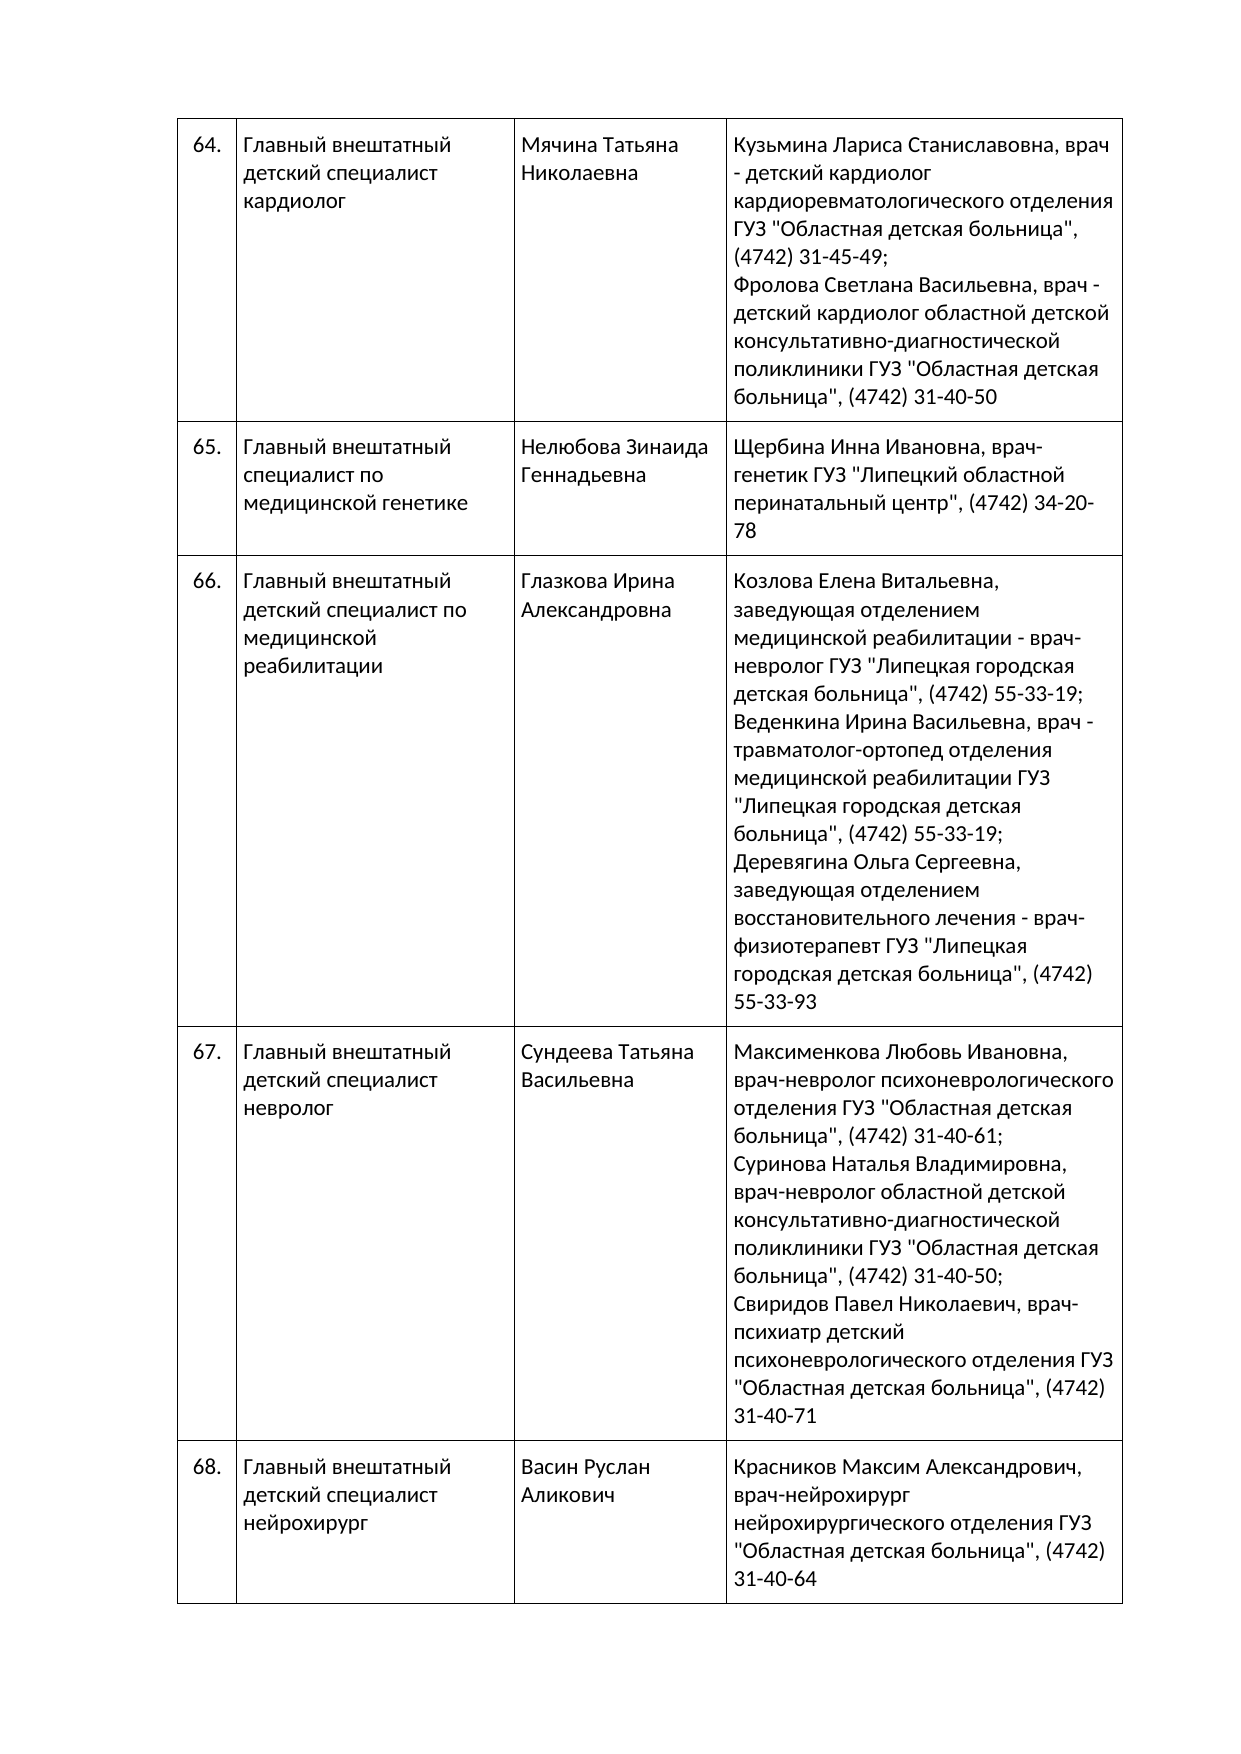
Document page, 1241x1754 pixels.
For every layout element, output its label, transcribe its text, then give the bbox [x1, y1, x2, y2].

table_cell Кузьмина Лариса Станиславовна, врач - детский кардиолог кардиоревматологического отделения ГУЗ "Областная детская больница", (4742) 31-45-49; Фролова Светлана Васильевна, врач - детский кардиолог областной детской консультативно-диагностической поликлиники ГУЗ "Областная детская больница", (4742) 31-40-50 [727, 119, 1122, 421]
table_cell Максименкова Любовь Ивановна, врач-невролог психоневрологического отделения ГУЗ "Областная детская больница", (4742) 31-40-61; Суринова Наталья Владимировна, врач-невролог областной детской консультативно-диагностической поликлиники ГУЗ "Областная детская больница", (4742) 31-40-50; Свиридов Павел Николаевич, врач-психиатр детский психоневрологического отделения ГУЗ "Областная детская больница", (4742) 31-40-71 [727, 1027, 1122, 1440]
table_cell Глазкова Ирина Александровна [515, 556, 726, 1026]
table_cell Васин Руслан Аликович [515, 1441, 726, 1603]
table_cell 68. [178, 1441, 236, 1603]
table_cell Козлова Елена Витальевна, заведующая отделением медицинской реабилитации - врач-невролог ГУЗ "Липецкая городская детская больница", (4742) 55-33-19; Веденкина Ирина Васильевна, врач - травматолог-ортопед отделения медицинской реабилитации ГУЗ "Липецкая городская детская больница", (4742) 55-33-19; Деревягина Ольга Сергеевна, заведующая отделением восстановительного лечения - врач-физиотерапевт ГУЗ "Липецкая городская детская больница", (4742) 55-33-93 [727, 556, 1122, 1026]
table_cell 67. [178, 1027, 236, 1440]
table_cell Главный внештатный детский специалист по медицинской реабилитации [237, 556, 514, 1026]
table_cell 66. [178, 556, 236, 1026]
table_cell Красников Максим Александрович, врач-нейрохирург нейрохирургического отделения ГУЗ "Областная детская больница", (4742) 31-40-64 [727, 1441, 1122, 1603]
table_cell Главный внештатный специалист по медицинской генетике [237, 422, 514, 555]
table_cell Мячина Татьяна Николаевна [515, 119, 726, 421]
table_cell Щербина Инна Ивановна, врач-генетик ГУЗ "Липецкий областной перинатальный центр", (4742) 34-20-78 [727, 422, 1122, 555]
table_cell 64. [178, 119, 236, 421]
table_cell Сундеева Татьяна Васильевна [515, 1027, 726, 1440]
table_cell Нелюбова Зинаида Геннадьевна [515, 422, 726, 555]
table_cell 65. [178, 422, 236, 555]
table_cell Главный внештатный детский специалист нейрохирург [237, 1441, 514, 1603]
table_cell Главный внештатный детский специалист невролог [237, 1027, 514, 1440]
table_cell Главный внештатный детский специалист кардиолог [237, 119, 514, 421]
